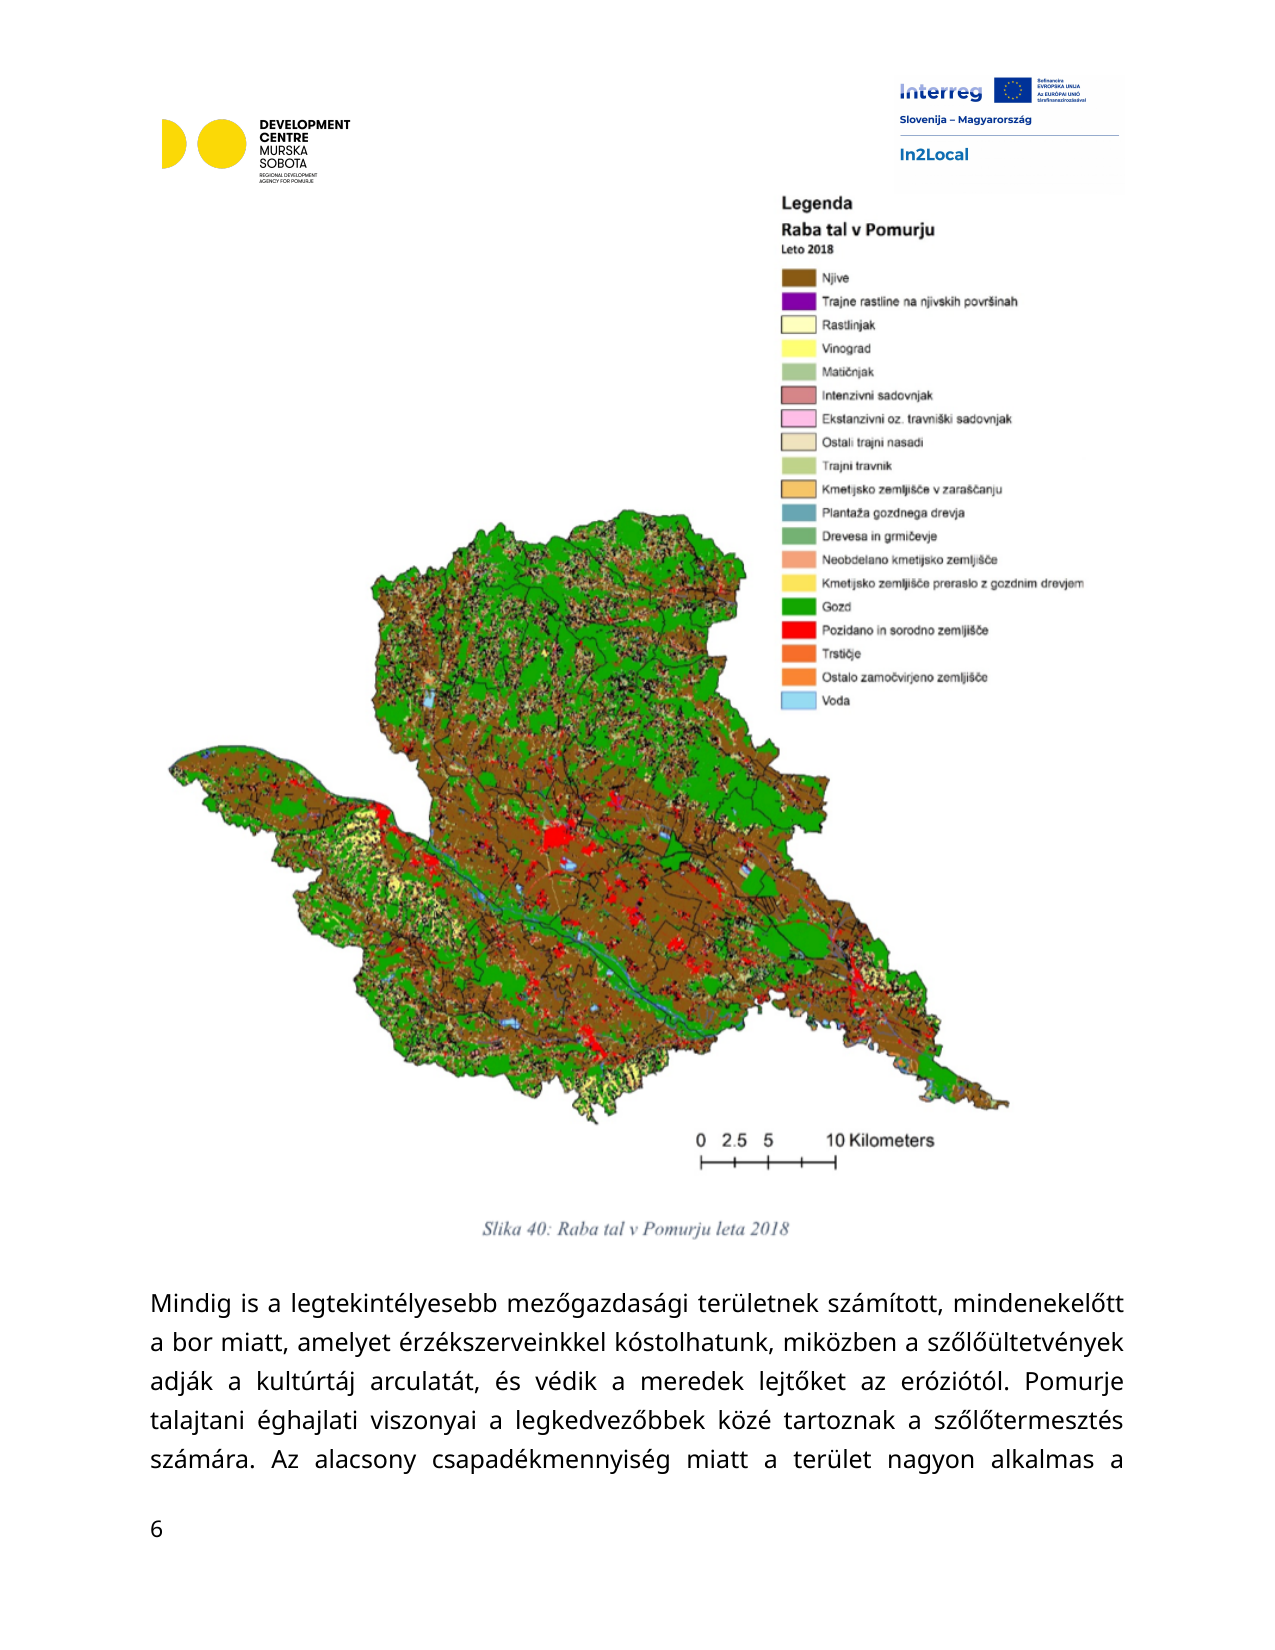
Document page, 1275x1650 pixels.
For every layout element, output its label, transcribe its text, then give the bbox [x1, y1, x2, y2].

picture [150, 75, 1125, 1253]
